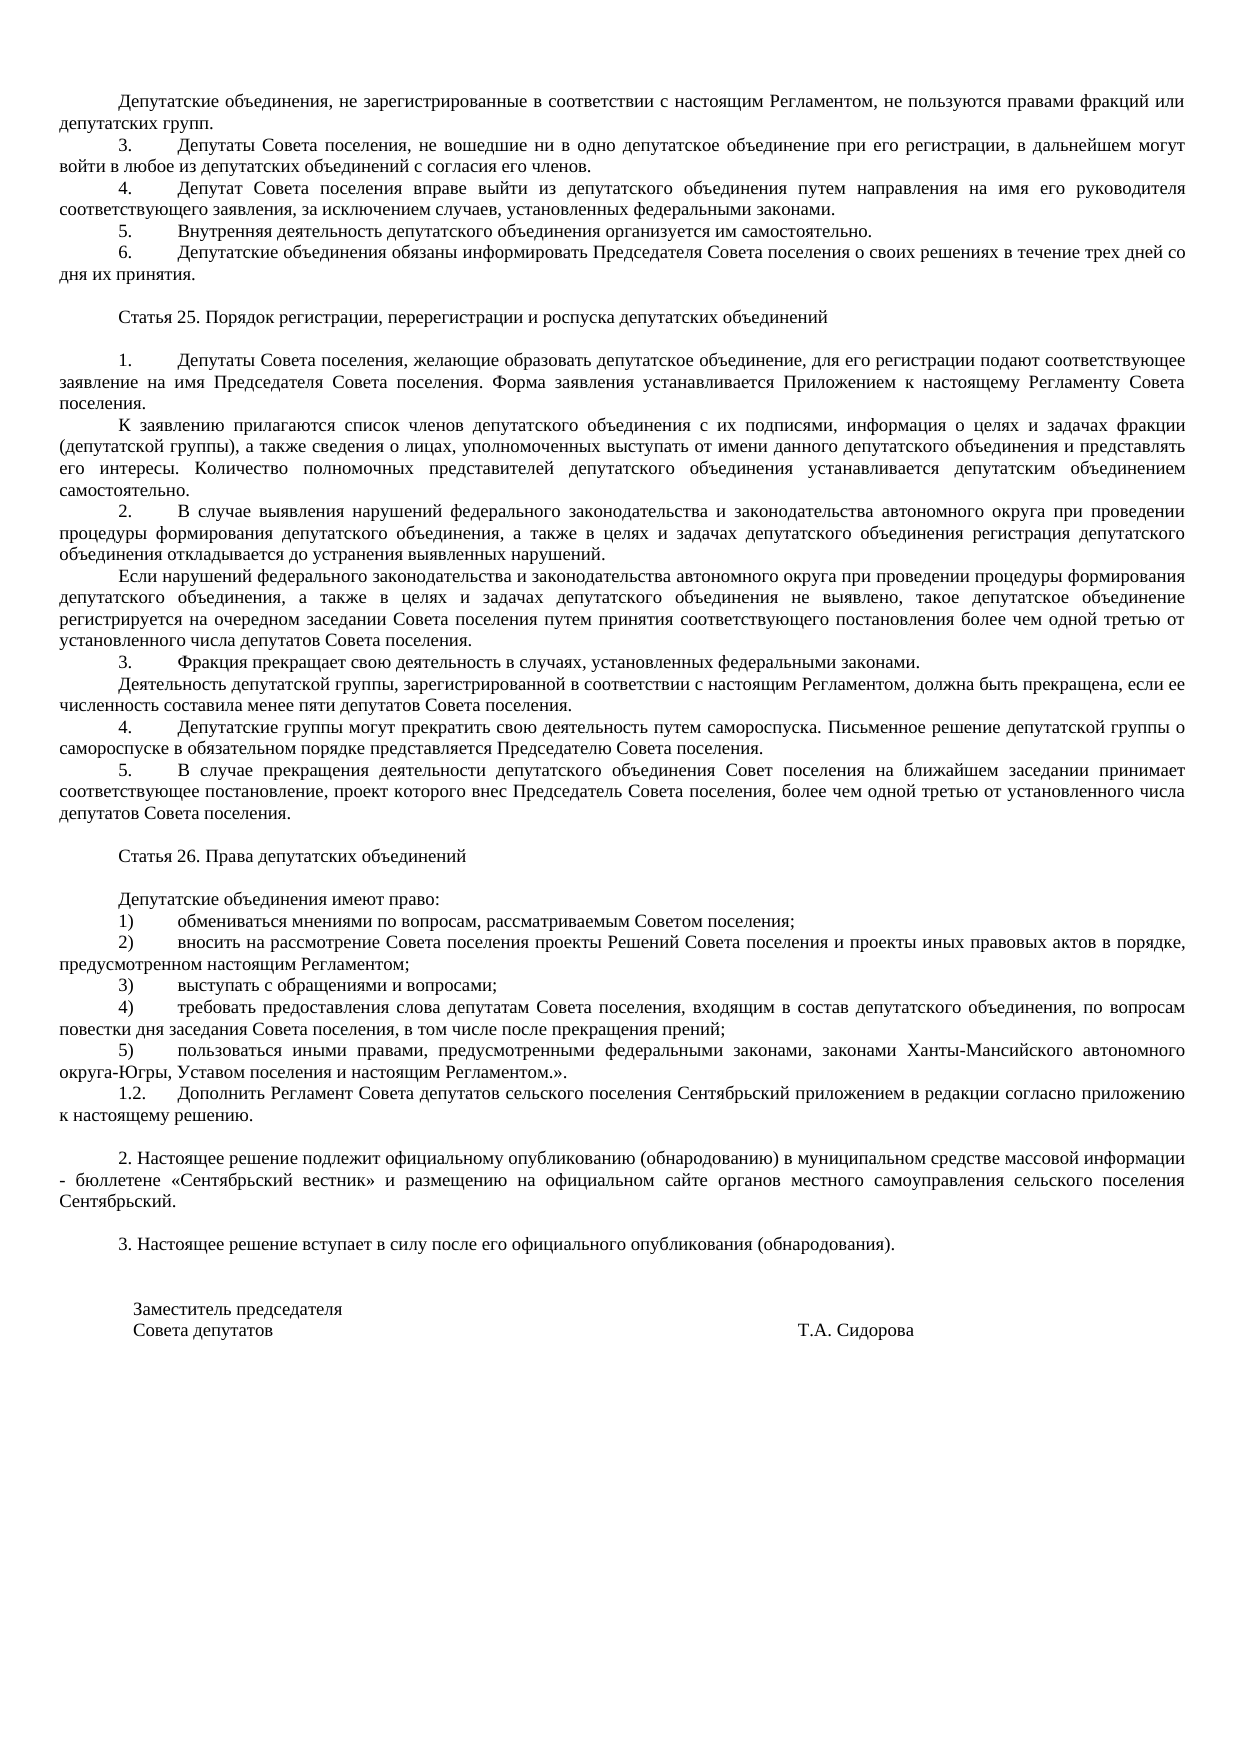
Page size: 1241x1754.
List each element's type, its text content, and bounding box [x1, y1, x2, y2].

text 2. Настоящее решение подлежит официальному опубликованию (обнародованию) в муниципальном средстве массовой информации - бюллетене «Сентябрьский вестник» и размещению на официальном сайте органов местного самоуправления сельского поселения Сентябрьский. [59, 1147, 1187, 1212]
text 1. Депутаты Совета поселения, желающие образовать депутатское объединение, для его регистрации подают соответствующее заявление на имя Председателя Совета поселения. Форма заявления устанавливается Приложением к настоящему Регламенту Совета поселения. [59, 349, 1187, 414]
text Статья 25. Порядок регистрации, перерегистрации и роспуска депутатских объединений [59, 306, 1187, 327]
text Заместитель председателя [59, 1298, 1187, 1319]
text 5. Внутренняя деятельность депутатского объединения организуется им самостоятельно. [59, 220, 1187, 241]
text 3) выступать с обращениями и вопросами; [59, 974, 1187, 996]
text 2) вносить на рассмотрение Совета поселения проекты Решений Совета поселения и проекты иных правовых актов в порядке, предусмотренном настоящим Регламентом; [59, 931, 1187, 974]
text Деятельность депутатской группы, зарегистрированной в соответствии с настоящим Регламентом, должна быть прекращена, если ее численность составила менее пяти депутатов Совета поселения. [59, 672, 1187, 716]
text 2. В случае выявления нарушений федерального законодательства и законодательства автономного округа при проведении процедуры формирования депутатского объединения, а также в целях и задачах депутатского объединения регистрация депутатского объединения откладывается до устранения выявленных нарушений. [59, 500, 1187, 565]
text Депутатские объединения имеют право: [59, 888, 1187, 910]
text Совета депутатов Т.А. Сидорова [59, 1319, 1187, 1341]
text 5. В случае прекращения деятельности депутатского объединения Совет поселения на ближайшем заседании принимает соответствующее постановление, проект которого внес Председатель Совета поселения, более чем одной третью от установленного числа депутатов Совета поселения. [59, 759, 1187, 823]
text 3. Депутаты Совета поселения, не вошедшие ни в одно депутатское объединение при его регистрации, в дальнейшем могут войти в любое из депутатских объединений с согласия его членов. [59, 133, 1187, 177]
text 1.2. Дополнить Регламент Совета депутатов сельского поселения Сентябрьский приложением в редакции согласно приложению к настоящему решению. [59, 1082, 1187, 1125]
text Статья 26. Права депутатских объединений [59, 845, 1187, 867]
text 4. Депутатские группы могут прекратить свою деятельность путем самороспуска. Письменное решение депутатской группы о самороспуске в обязательном порядке представляется Председателю Совета поселения. [59, 716, 1187, 759]
text 4) требовать предоставления слова депутатам Совета поселения, входящим в состав депутатского объединения, по вопросам повестки дня заседания Совета поселения, в том числе после прекращения прений; [59, 996, 1187, 1039]
text 6. Депутатские объединения обязаны информировать Председателя Совета поселения о своих решениях в течение трех дней со дня их принятия. [59, 241, 1187, 284]
text 4. Депутат Совета поселения вправе выйти из депутатского объединения путем направления на имя его руководителя соответствующего заявления, за исключением случаев, установленных федеральными законами. [59, 177, 1187, 220]
text 1) обмениваться мнениями по вопросам, рассматриваемым Советом поселения; [59, 910, 1187, 931]
text 5) пользоваться иными правами, предусмотренными федеральными законами, законами Ханты-Мансийского автономного округа-Югры, Уставом поселения и настоящим Регламентом.». [59, 1039, 1187, 1082]
text 3. Фракция прекращает свою деятельность в случаях, установленных федеральными законами. [59, 651, 1187, 672]
text К заявлению прилагаются список членов депутатского объединения с их подписями, информация о целях и задачах фракции (депутатской группы), а также сведения о лицах, уполномоченных выступать от имени данного депутатского объединения и представлять его интересы. Количество полномочных представителей депутатского объединения устанавливается депутатским объединением самостоятельно. [59, 414, 1187, 500]
text Если нарушений федерального законодательства и законодательства автономного округа при проведении процедуры формирования депутатского объединения, а также в целях и задачах депутатского объединения не выявлено, такое депутатское объединение регистрируется на очередном заседании Совета поселения путем принятия соответствующего постановления более чем одной третью от установленного числа депутатов Совета поселения. [59, 565, 1187, 651]
text 3. Настоящее решение вступает в силу после его официального опубликования (обнародования). [59, 1233, 1187, 1255]
text Депутатские объединения, не зарегистрированные в соответствии с настоящим Регламентом, не пользуются правами фракций или депутатских групп. [59, 90, 1187, 133]
